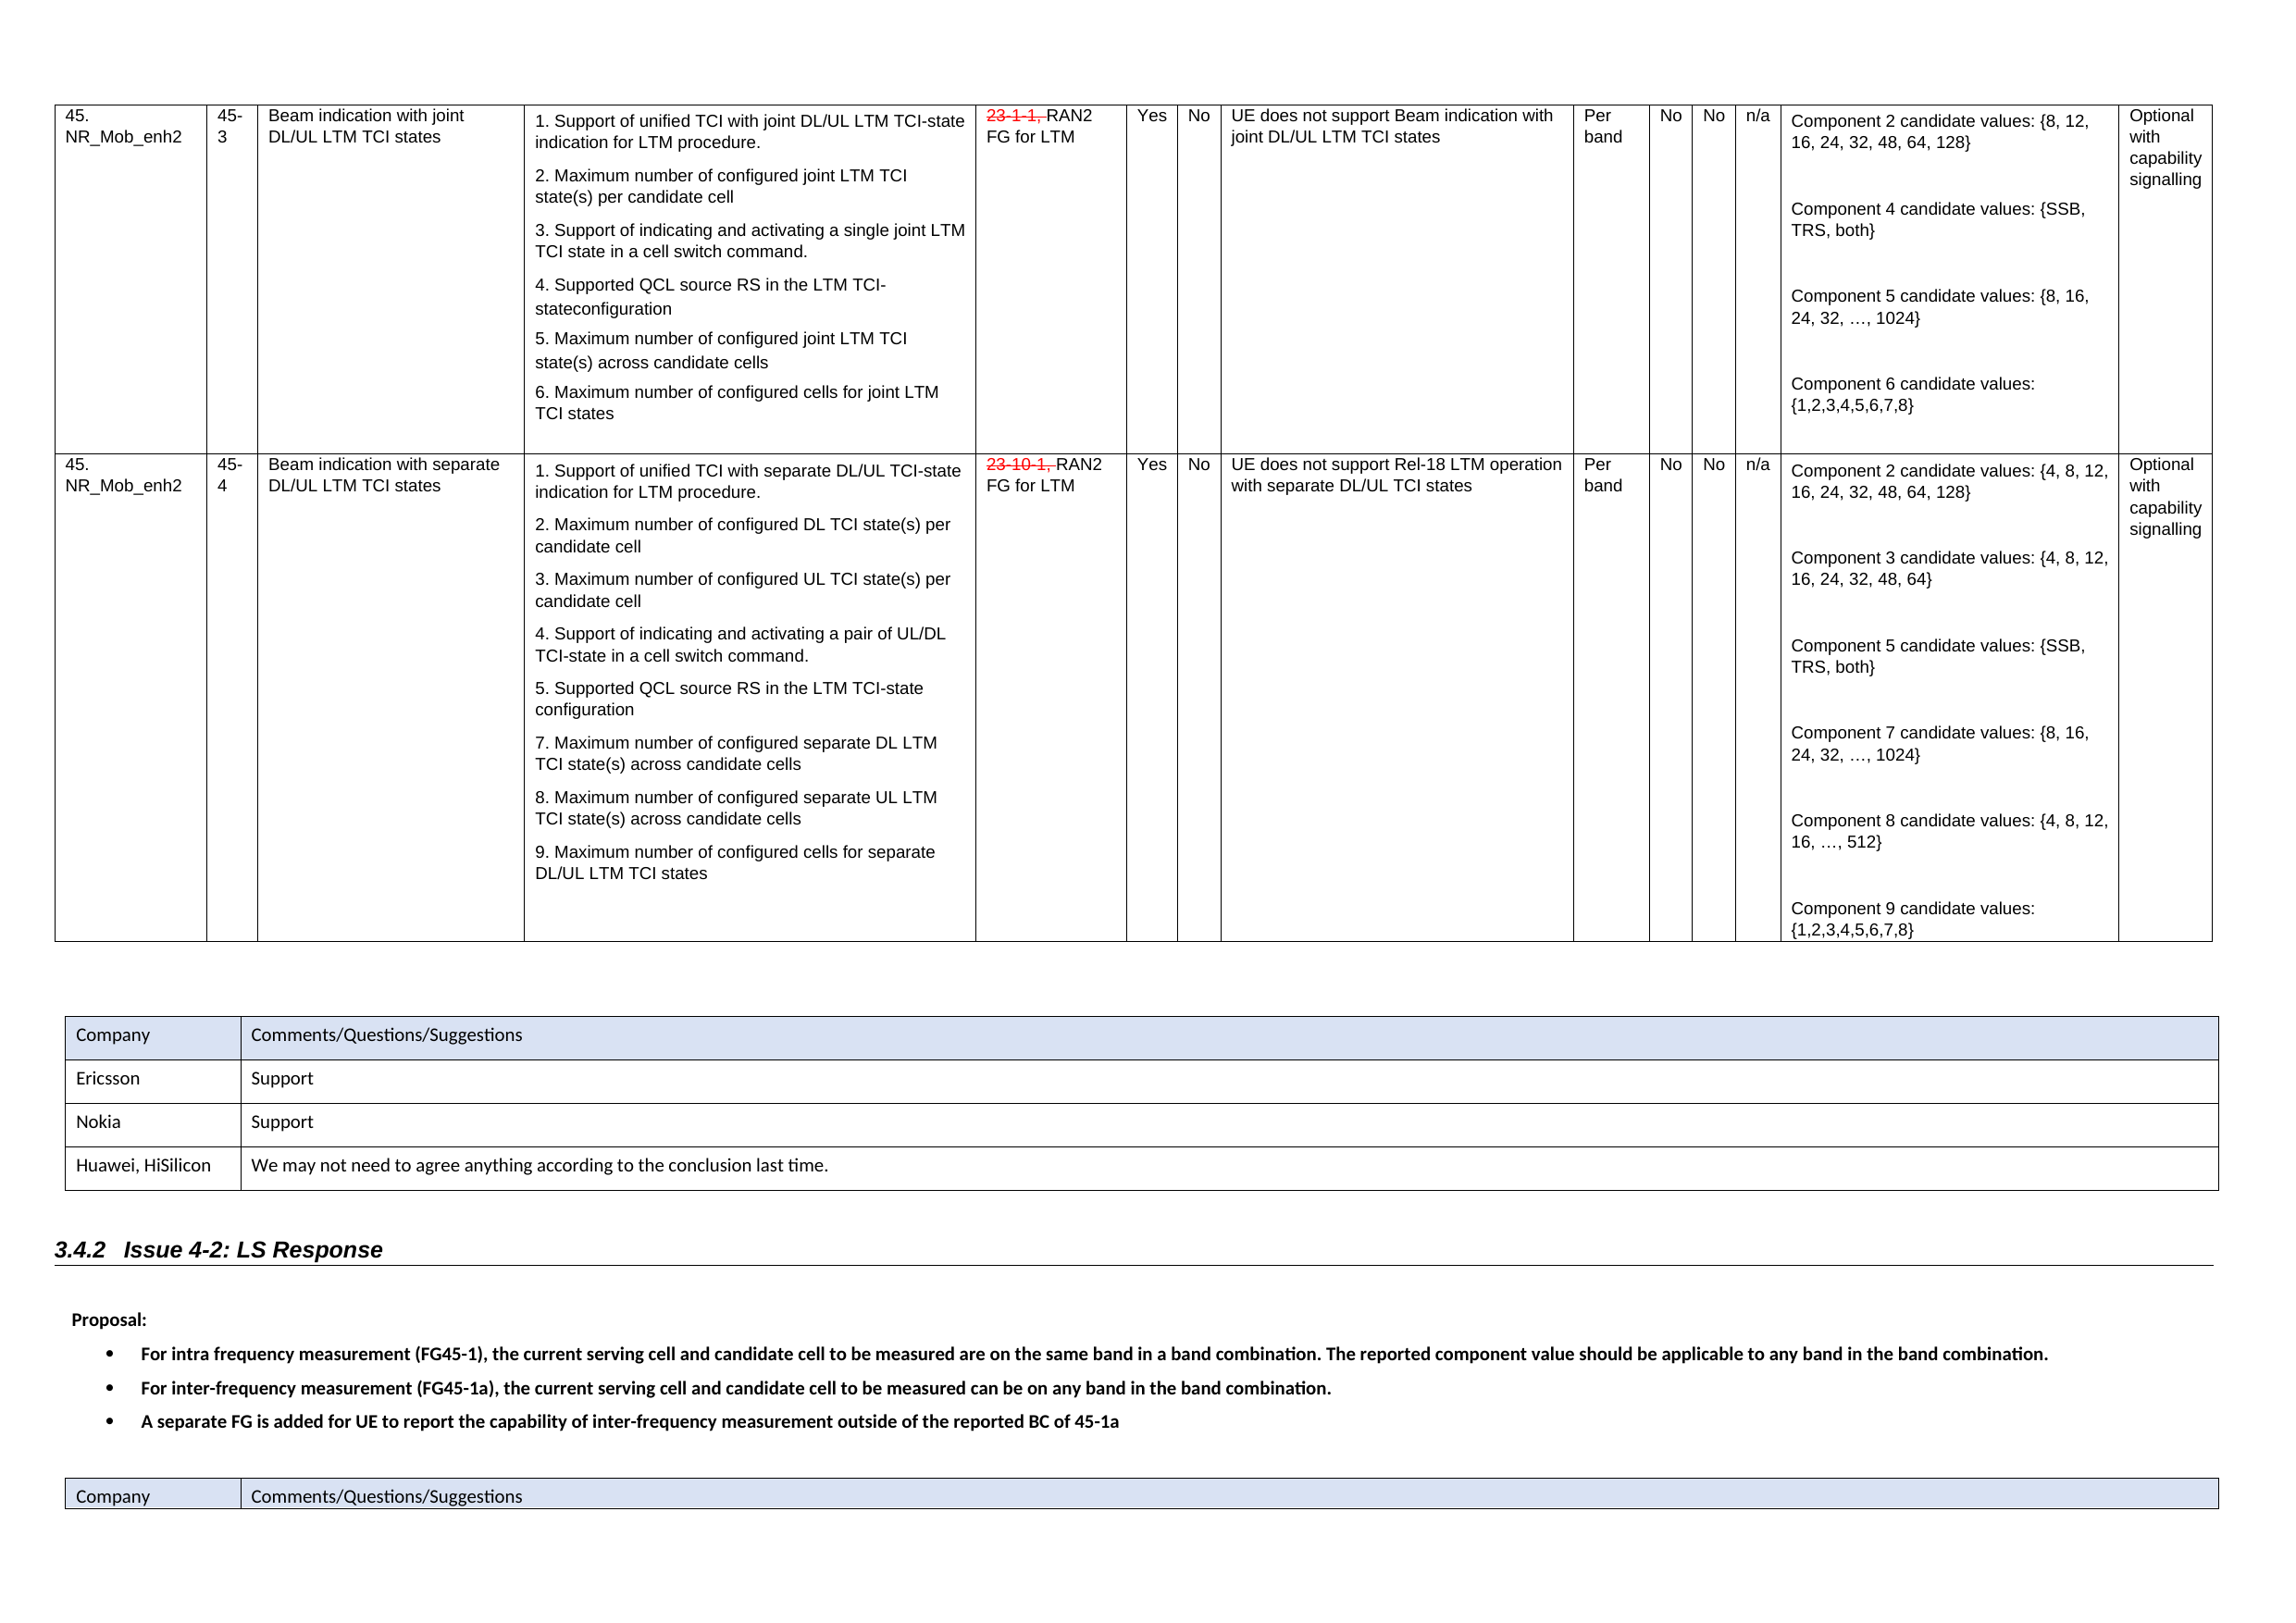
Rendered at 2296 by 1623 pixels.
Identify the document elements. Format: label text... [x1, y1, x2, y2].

table_cell UE does not support Rel-18 LTM operation with separate DL/UL TCI states [1222, 454, 1573, 941]
table_cell Support [242, 1104, 2218, 1146]
table_cell Nokia [66, 1104, 241, 1146]
table_cell Optional with capability signalling [2119, 454, 2212, 941]
table_cell 45-4 [207, 454, 257, 941]
table_header 45. NR_Mob_enh2 [56, 105, 206, 453]
table_cell Huawei, HiSilicon [66, 1147, 241, 1190]
table_header No [1178, 105, 1221, 453]
table_header Beam indication with joint DL/UL LTM TCI states [258, 105, 524, 453]
table_header Company [66, 1017, 241, 1059]
table_header 45-3 [207, 105, 257, 453]
table_header UE does not support Beam indication with joint DL/UL LTM TCI states [1222, 105, 1573, 453]
table_header Per band [1574, 105, 1649, 453]
table_header n/a [1736, 105, 1781, 453]
table_cell n/a [1736, 454, 1781, 941]
table_header No [1650, 105, 1692, 453]
table_cell 45. NR_Mob_enh2 [56, 454, 206, 941]
table_cell Ericsson [66, 1060, 241, 1103]
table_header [242, 1479, 2218, 1507]
table_header No [1693, 105, 1735, 453]
table_header Component 2 candidate values: {8, 12, 16, 24, 32, 48, 64, 128} Component 4 candidate values: {SSB, TRS, both} Component 5 candidate values: {8, 16, 24, 32, …, 1024} Component 6 candidate values: {1,2,3,4,5,6,7,8} [1781, 105, 2118, 453]
table_cell Yes [1127, 454, 1177, 941]
table_header 1. Support of unified TCI with joint DL/UL LTM TCI-state indication for LTM procedure. 2. Maximum number of configured joint LTM TCI state(s) per candidate cell 3. Support of indicating and activating a single joint LTM TCI state in a cell switch command. 4. Supported QCL source RS in the LTM TCI-stateconfiguration 5. Maximum number of configured joint LTM TCI state(s) across candidate cells 6. Maximum number of configured cells for joint LTM TCI states [525, 105, 975, 453]
table_header Yes [1127, 105, 1177, 453]
table_cell We may not need to agree anything according to the conclusion last time. [242, 1147, 2218, 1190]
table_cell 1. Support of unified TCI with separate DL/UL TCI-state indication for LTM procedure. 2. Maximum number of configured DL TCI state(s) per candidate cell 3. Maximum number of configured UL TCI state(s) per candidate cell 4. Support of indicating and activating a pair of UL/DL TCI-state in a cell switch command. 5. Supported QCL source RS in the LTM TCI-state configuration 7. Maximum number of configured separate DL LTM TCI state(s) across candidate cells 8. Maximum number of configured separate UL LTM TCI state(s) across candidate cells 9. Maximum number of configured cells for separate DL/UL LTM TCI states [525, 454, 975, 941]
table_cell Beam indication with separate DL/UL LTM TCI states [258, 454, 524, 941]
table_header Comments/Questions/Suggestions [242, 1017, 2218, 1059]
table_cell Per band [1574, 454, 1649, 941]
table_cell No [1693, 454, 1735, 941]
list For inter-frequency measurement (FG45-1a), the current serving cell and candidate cell to be measured can be on any band in the band combination. [106, 1376, 2214, 1399]
table_cell 23-10-1, RAN2 FG for LTM [976, 454, 1126, 941]
table_cell Component 2 candidate values: {4, 8, 12, 16, 24, 32, 48, 64, 128} Component 3 candidate values: {4, 8, 12, 16, 24, 32, 48, 64} Component 5 candidate values: {SSB, TRS, both} Component 7 candidate values: {8, 16, 24, 32, …, 1024} Component 8 candidate values: {4, 8, 12, 16, …, 512} Component 9 candidate values: {1,2,3,4,5,6,7,8} [1781, 454, 2118, 941]
subtitle Issue 4-2: LS Response [54, 1236, 2214, 1266]
list For intra frequency measurement (FG45-1), the current serving cell and candidate cell to be measured are on the same band in a band combination. The reported component value should be applicable to any band in the band combination. [106, 1342, 2214, 1366]
list A separate FG is added for UE to report the capability of inter-frequency measurement outside of the reported BC of 45-1a [106, 1409, 2214, 1433]
table_cell No [1178, 454, 1221, 941]
text Proposal: [54, 1307, 2214, 1332]
table_cell Support [242, 1060, 2218, 1103]
table_cell No [1650, 454, 1692, 941]
table_header Optional with capability signalling [2119, 105, 2212, 453]
table_header Company [66, 1479, 241, 1507]
table_header 23-1-1, RAN2 FG for LTM [976, 105, 1126, 453]
